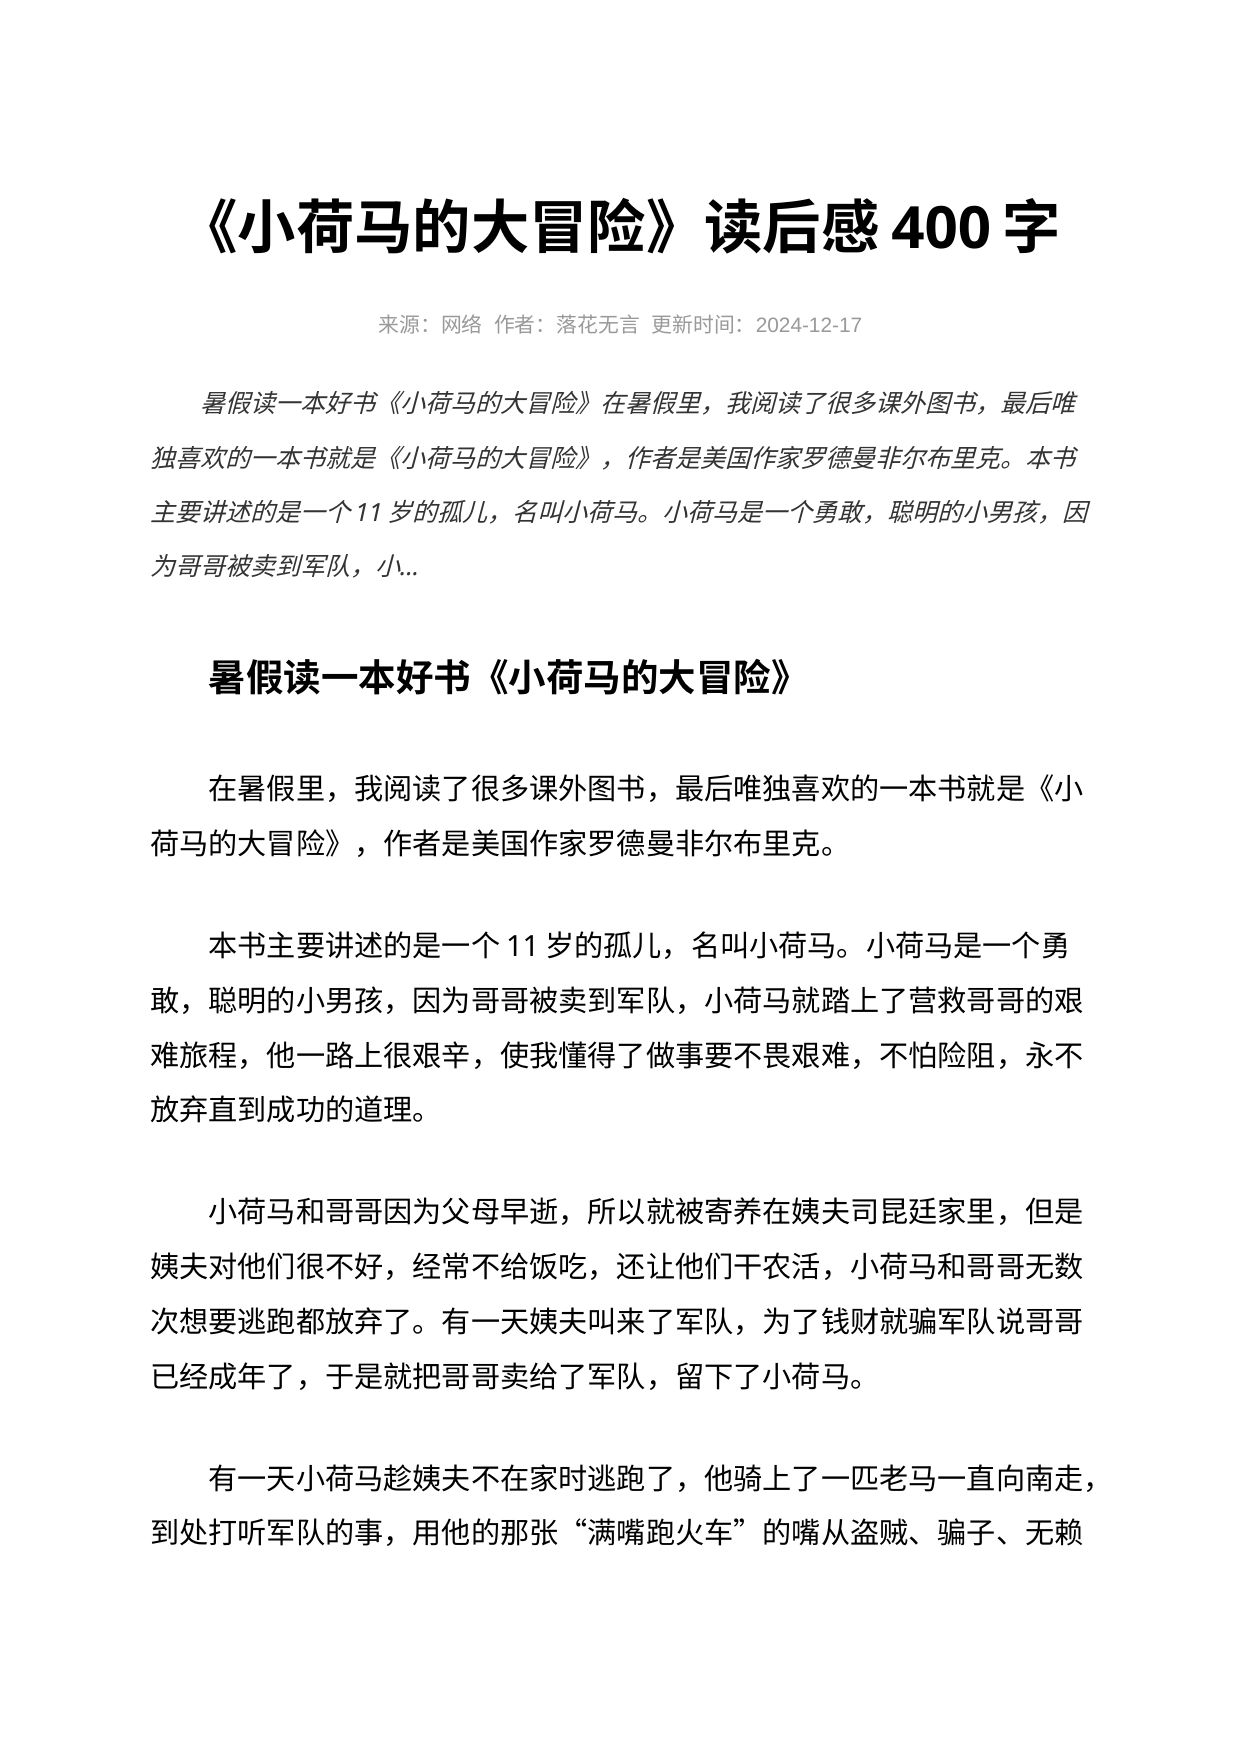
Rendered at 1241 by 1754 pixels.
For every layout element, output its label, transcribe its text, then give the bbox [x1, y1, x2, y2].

text 本书主要讲述的是一个11岁的孤儿，名叫小荷马。小荷马是一个勇敢，聪明的小男孩，因为哥哥被卖到军队，小荷马就踏上了营救哥哥的艰难旅程，他一路上很艰辛，使我懂得了做事要不畏艰难，不怕险阻，永不放弃直到成功的道理。 [150, 922, 1090, 1129]
text 在暑假里，我阅读了很多课外图书，最后唯独喜欢的一本书就是《小荷马的大冒险》，作者是美国作家罗德曼非尔布里克。 [150, 766, 1090, 863]
text 来源：网络 作者：落花无言 更新时间：2024-12-17 [150, 313, 1090, 337]
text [150, 1455, 1090, 1552]
subtitle 《小荷马的大冒险》读后感400字 [150, 181, 1090, 266]
text 暑假读一本好书《小荷马的大冒险》在暑假里，我阅读了很多课外图书，最后唯独喜欢的一本书就是《小荷马的大冒险》，作者是美国作家罗德曼非尔布里克。本书主要讲述的是一个11岁的孤儿，名叫小荷马。小荷马是一个勇敢，聪明的小男孩，因为哥哥被卖到军队，小... [150, 384, 1090, 583]
text 暑假读一本好书《小荷马的大冒险》 [150, 648, 1090, 702]
text 小荷马和哥哥因为父母早逝，所以就被寄养在姨夫司昆廷家里，但是姨夫对他们很不好，经常不给饭吃，还让他们干农活，小荷马和哥哥无数次想要逃跑都放弃了。有一天姨夫叫来了军队，为了钱财就骗军队说哥哥已经成年了，于是就把哥哥卖给了军队，留下了小荷马。 [150, 1189, 1090, 1396]
